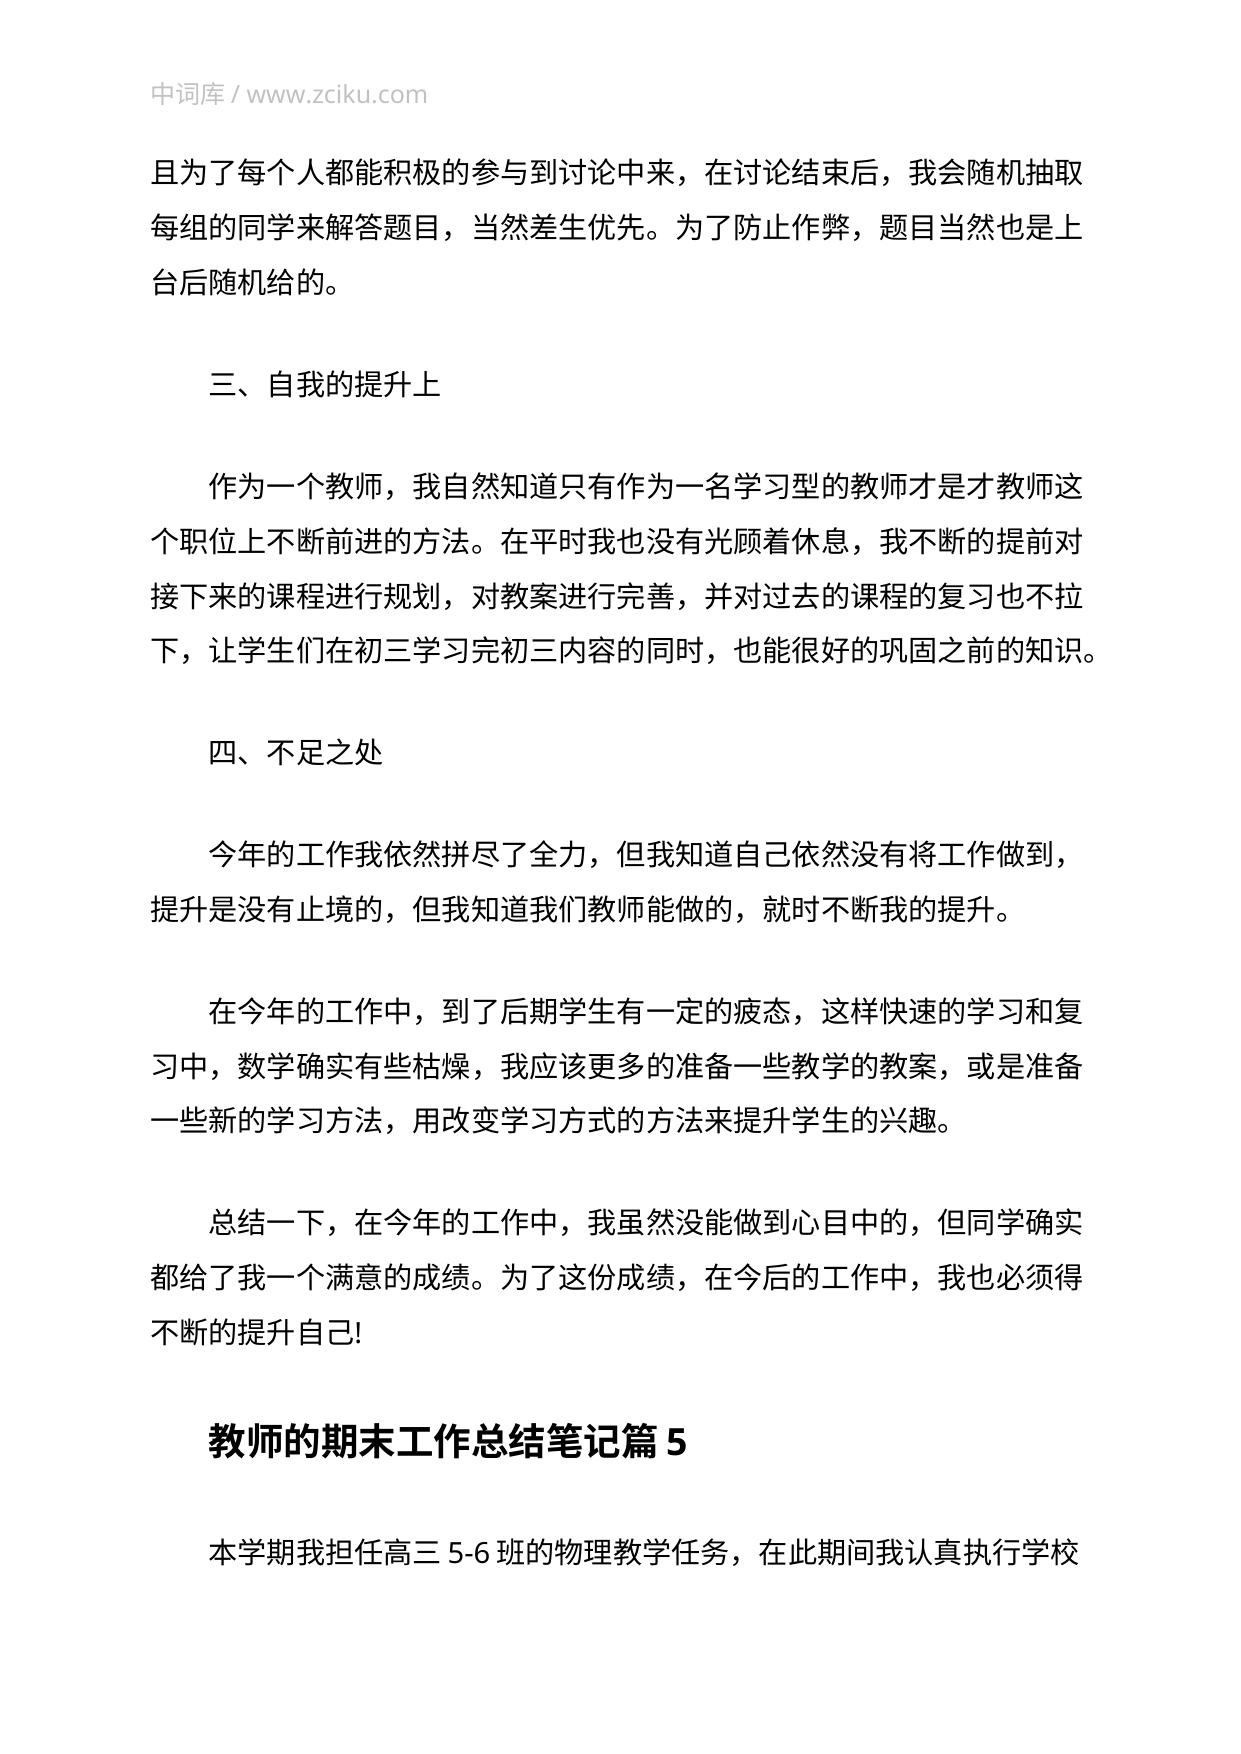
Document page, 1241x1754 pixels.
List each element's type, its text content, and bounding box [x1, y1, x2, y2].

text 四、不足之处 [150, 730, 1090, 772]
text 总结一下，在今年的工作中，我虽然没能做到心目中的，但同学确实都给了我一个满意的成绩。为了这份成绩，在今后的工作中，我也必须得不断的提升自己! [150, 1200, 1090, 1352]
text 作为一个教师，我自然知道只有作为一名学习型的教师才是才教师这个职位上不断前进的方法。在平时我也没有光顾着休息，我不断的提前对接下来的课程进行规划，对教案进行完善，并对过去的课程的复习也不拉下，让学生们在初三学习完初三内容的同时，也能很好的巩固之前的知识。 [150, 463, 1090, 670]
text 在今年的工作中，到了后期学生有一定的疲态，这样快速的学习和复习中，数学确实有些枯燥，我应该更多的准备一些教学的教案，或是准备一些新的学习方法，用改变学习方式的方法来提升学生的兴趣。 [150, 988, 1090, 1140]
text 三、自我的提升上 [150, 362, 1090, 404]
text 今年的工作我依然拼尽了全力，但我知道自己依然没有将工作做到，提升是没有止境的，但我知道我们教师能做的，就时不断我的提升。 [150, 832, 1090, 929]
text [150, 150, 1090, 302]
text 教师的期末工作总结笔记篇5 [150, 1412, 1090, 1466]
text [150, 1529, 1090, 1572]
